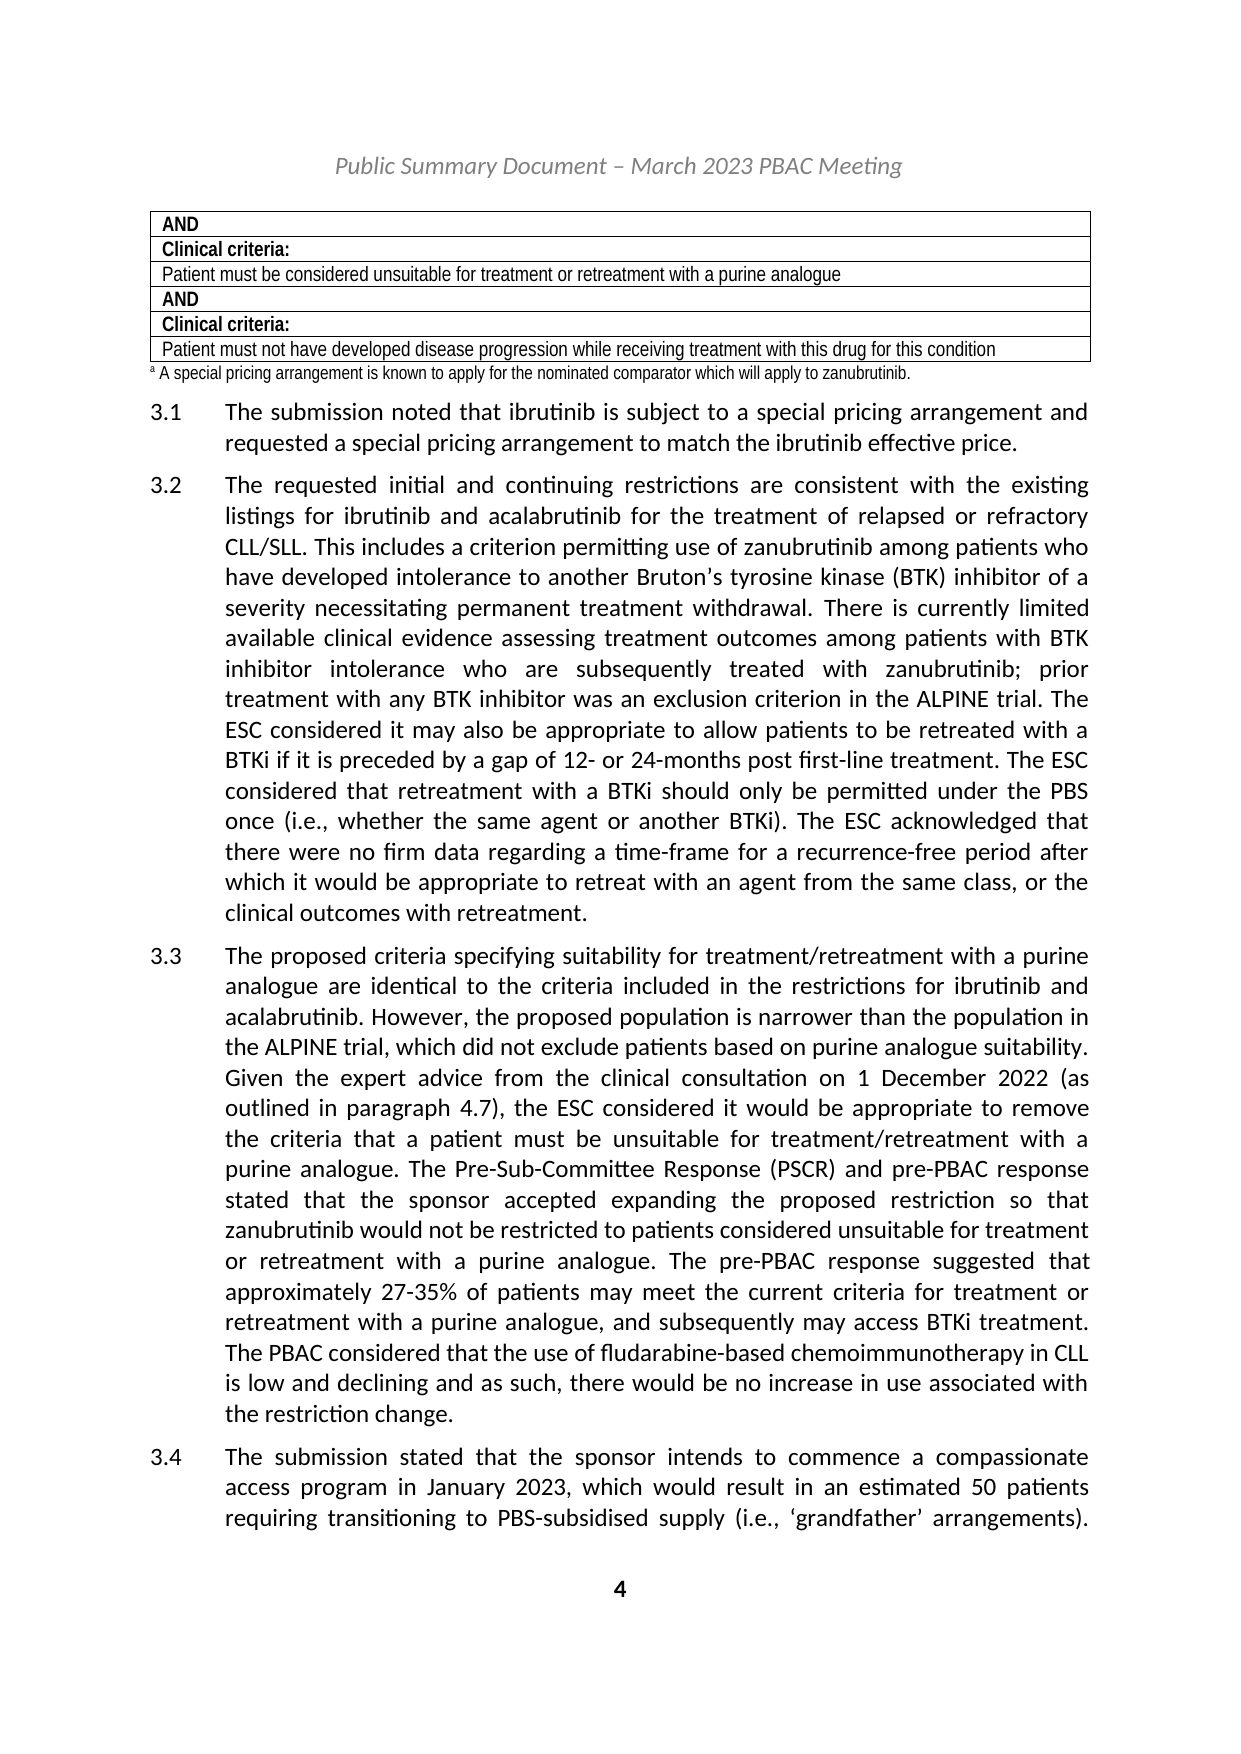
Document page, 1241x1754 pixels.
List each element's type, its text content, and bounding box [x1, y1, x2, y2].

text The requested initial and continuing restrictions are consistent with the existing listings for ibrutinib and acalabrutinib for the treatment of relapsed or refractory CLL/SLL. This includes a criterion permitting use of zanubrutinib among patients who have developed intolerance to another Bruton’s tyrosine kinase (BTK) inhibitor of a severity necessitating permanent treatment withdrawal. There is currently limited available clinical evidence assessing treatment outcomes among patients with BTK inhibitor intolerance who are subsequently treated with zanubrutinib; prior treatment with any BTK inhibitor was an exclusion criterion in the ALPINE trial. The ESC considered it may also be appropriate to allow patients to be retreated with a BTKi if it is preceded by a gap of 12- or 24-months post first-line treatment. The ESC considered that retreatment with a BTKi should only be permitted under the PBS once (i.e., whether the same agent or another BTKi). The ESC acknowledged that there were no firm data regarding a time-frame for a recurrence-free period after which it would be appropriate to retreat with an agent from the same class, or the clinical outcomes with retreatment. [150, 470, 1090, 927]
table_cell Patient must not have developed disease progression while receiving treatment with this drug for this condition [151, 337, 1090, 361]
table_cell Patient must be considered unsuitable for treatment or retreatment with a purine analogue [151, 262, 1090, 286]
text The proposed criteria specifying suitability for treatment/retreatment with a purine analogue are identical to the criteria included in the restrictions for ibrutinib and acalabrutinib. However, the proposed population is narrower than the population in the ALPINE trial, which did not exclude patients based on purine analogue suitability. Given the expert advice from the clinical consultation on 1 December 2022 (as outlined in paragraph 4.7), the ESC considered it would be appropriate to remove the criteria that a patient must be unsuitable for treatment/retreatment with a purine analogue. The Pre-Sub-Committee Response (PSCR) and pre-PBAC response stated that the sponsor accepted expanding the proposed restriction so that zanubrutinib would not be restricted to patients considered unsuitable for treatment or retreatment with a purine analogue. The pre-PBAC response suggested that approximately 27-35% of patients may meet the current criteria for treatment or retreatment with a purine analogue, and subsequently may access BTKi treatment. The PBAC considered that the use of fludarabine-based chemoimmunotherapy in CLL is low and declining and as such, there would be no increase in use associated with the restriction change. [150, 940, 1090, 1428]
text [150, 1441, 1090, 1532]
text The submission noted that ibrutinib is subject to a special pricing arrangement and requested a special pricing arrangement to match the ibrutinib effective price. [150, 396, 1090, 457]
text a A special pricing arrangement is known to apply for the nominated comparator which will apply to zanubrutinib. [150, 362, 1090, 384]
table_cell Clinical criteria: [151, 312, 1090, 336]
table_cell Clinical criteria: [151, 237, 1090, 261]
table_cell AND [151, 287, 1090, 311]
table_cell AND [151, 212, 1090, 236]
